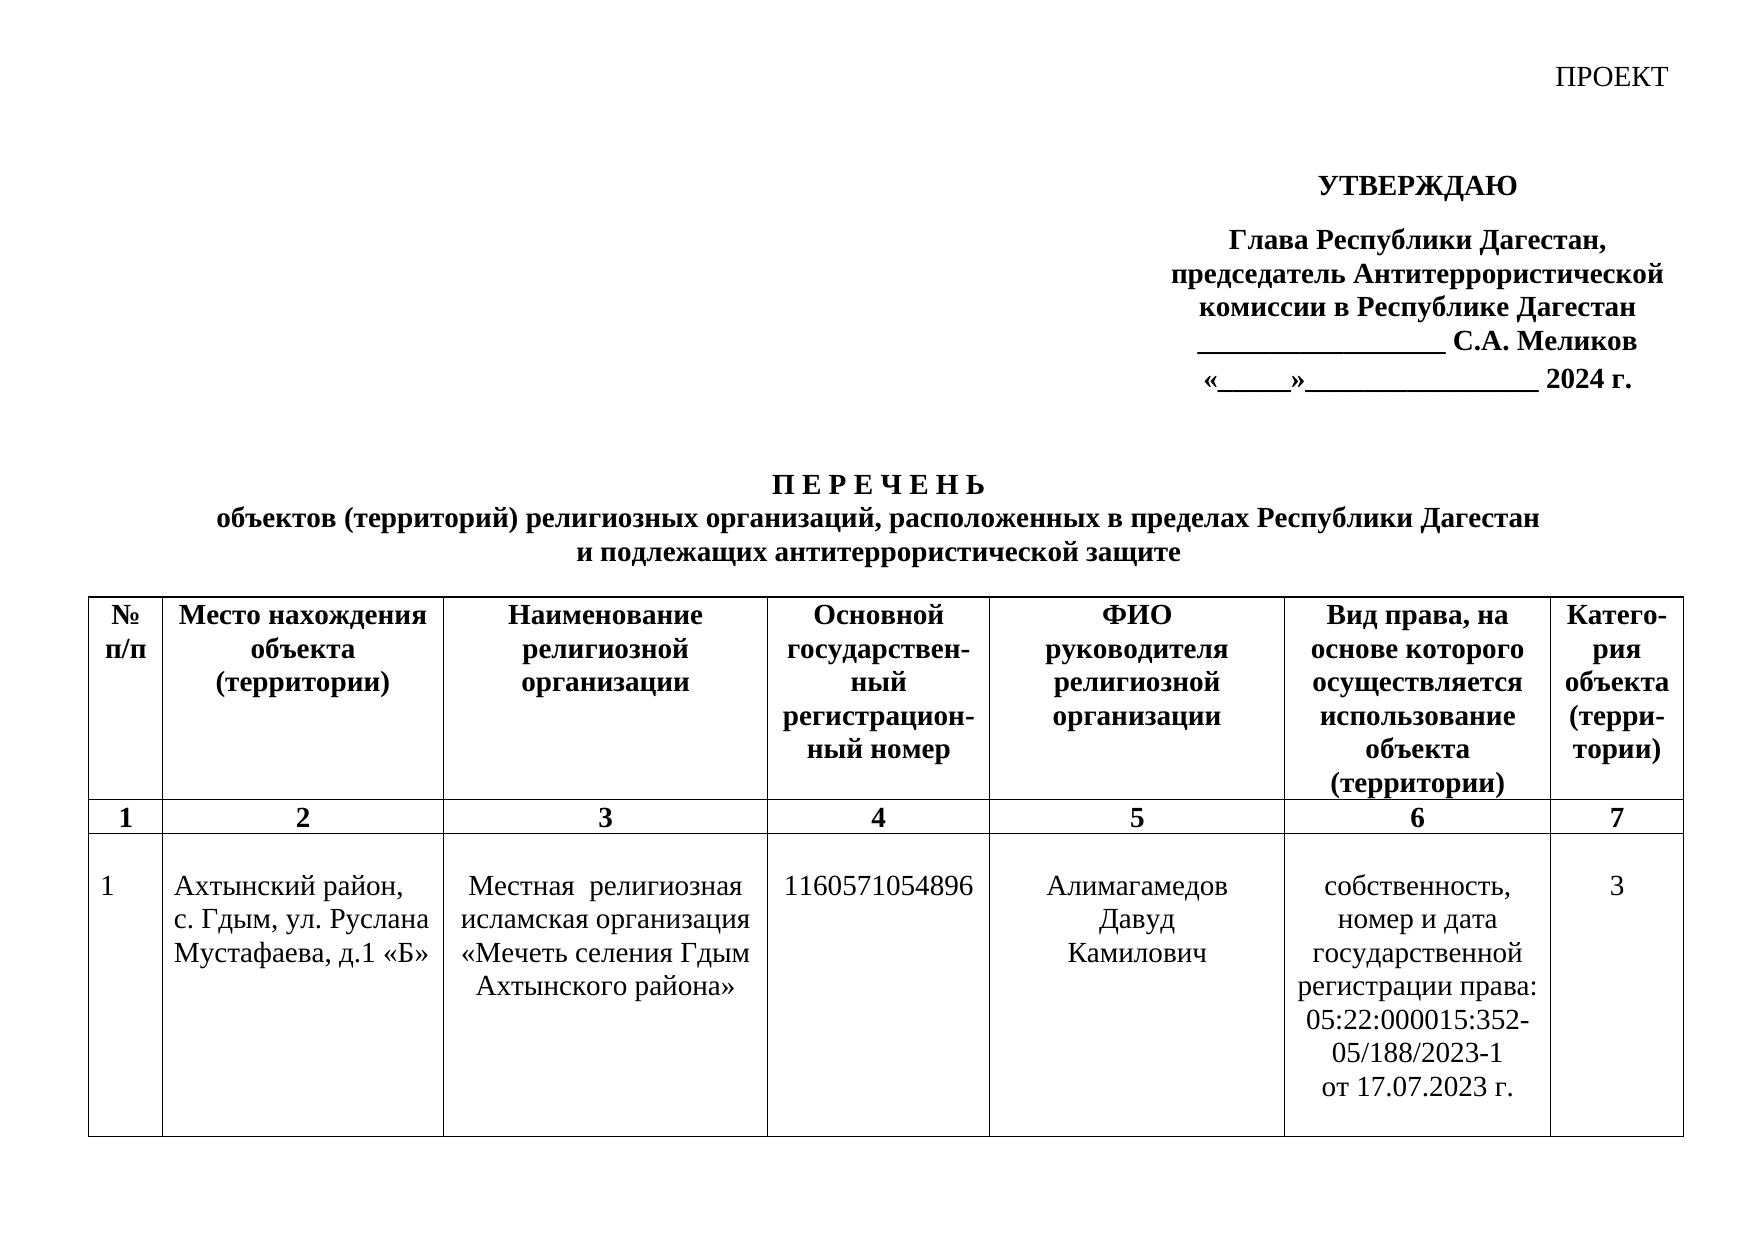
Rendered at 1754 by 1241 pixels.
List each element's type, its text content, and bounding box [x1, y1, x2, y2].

text УТВЕРЖДАЮ [1167, 168, 1668, 201]
table_cell 1 [89, 834, 162, 1136]
text «_____»________________ 2024 г. [1167, 361, 1668, 395]
table_cell 6 [1285, 800, 1550, 833]
table_header Наименование религиозной организации [444, 598, 767, 799]
table_header Катего- рия объекта (терри- тории) [1551, 598, 1683, 799]
table_cell 7 [1551, 800, 1683, 833]
table_header Вид права, на основе которого осуществляется использование объекта (территории) [1285, 598, 1550, 799]
table_cell 1160571054896 [768, 834, 989, 1136]
table_cell 2 [163, 800, 443, 833]
table_cell Ахтынский район, с. Гдым, ул. Руслана Мустафаева, д.1 «Б» [163, 834, 443, 1136]
table_cell собственность, номер и дата государственной регистрации права: 05:22:000015:352-05/188/2023-1 от 17.07.2023 г. [1285, 834, 1550, 1136]
text объектов (территорий) религиозных организаций, расположенных в пределах Республики Дагестан [88, 501, 1668, 534]
text комиссии в Республике Дагестан [1167, 289, 1668, 323]
table_cell 3 [1551, 834, 1683, 1136]
table_cell Алимагамедов Давуд Камилович [990, 834, 1284, 1136]
text Глава Республики Дагестан, председатель Антитеррористической [1167, 222, 1668, 289]
table_cell 1 [89, 800, 162, 833]
text и подлежащих антитеррористической защите [88, 534, 1668, 568]
table_header Место нахождения объекта (территории) [163, 598, 443, 799]
text _________________ С.А. Меликов [1167, 323, 1668, 356]
text П Е Р Е Ч Е Н Ь [88, 467, 1668, 501]
table_header ФИО руководителя религиозной организации [990, 598, 1284, 799]
table_cell Местная религиозная исламская организация «Мечеть селения Гдым Ахтынского района» [444, 834, 767, 1136]
text ПРОЕКТ [1167, 59, 1668, 93]
table_cell 3 [444, 800, 767, 833]
table_cell 5 [990, 800, 1284, 833]
table_header Основной государствен-ный регистрацион-ный номер [768, 598, 989, 799]
table_header № п/п [89, 598, 162, 799]
table_cell 4 [768, 800, 989, 833]
